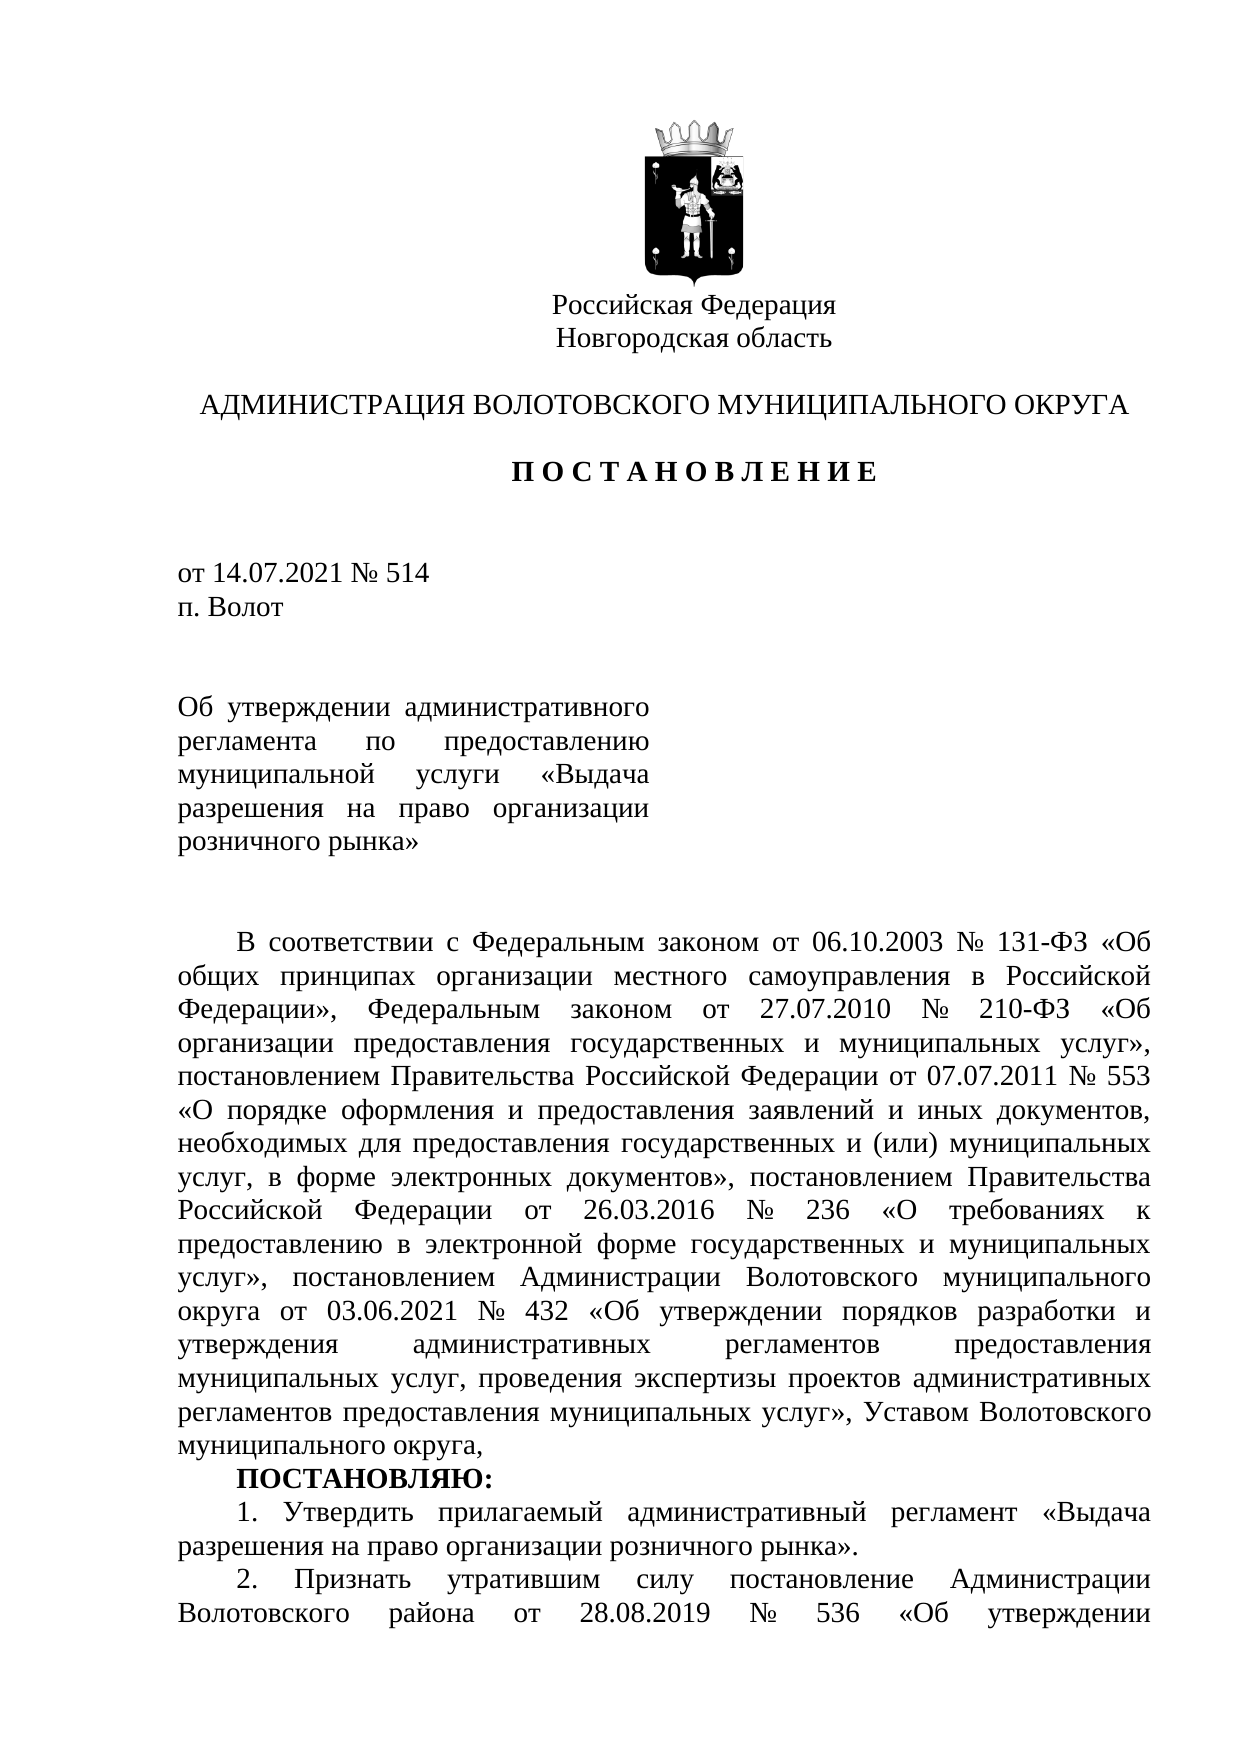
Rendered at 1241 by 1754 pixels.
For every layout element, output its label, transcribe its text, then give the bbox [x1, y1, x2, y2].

text п. Волот [177, 589, 1152, 622]
text ПОСТАНОВЛЯЮ: [177, 1461, 1152, 1494]
text 1. Утвердить прилагаемый административный регламент «Выдача разрешения на право организации розничного рынка». [177, 1494, 1152, 1561]
text от 14.07.2021 № 514 [177, 555, 1152, 589]
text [177, 1561, 1152, 1628]
text АДМИНИСТРАЦИЯ ВОЛОТОВСКОГО МУНИЦИПАЛЬНОГО ОКРУГА [177, 387, 1152, 421]
text П О С Т А Н О В Л Е Н И Е [177, 454, 1152, 488]
text Российская Федерация [177, 287, 1152, 320]
text Новгородская область [177, 320, 1152, 354]
text Об утверждении административного регламента по предоставлению муниципальной услуги «Выдача разрешения на право организации розничного рынка» [177, 689, 650, 857]
text В соответствии с Федеральным законом от 06.10.2003 № 131-ФЗ «Об общих принципах организации местного самоуправления в Российской Федерации», Федеральным законом от 27.07.2010 № 210-ФЗ «Об организации предоставления государственных и муниципальных услуг», постановлением Правительства Российской Федерации от 07.07.2011 № 553 «О порядке оформления и предоставления заявлений и иных документов, необходимых для предоставления государственных и (или) муниципальных услуг, в форме электронных документов», постановлением Правительства Российской Федерации от 26.03.2016 № 236 «О требованиях к предоставлению в электронной форме государственных и муниципальных услуг», постановлением Администрации Волотовского муниципального округа от 03.06.2021 № 432 «Об утверждении порядков разработки и утверждения административных регламентов предоставления муниципальных услуг, проведения экспертизы проектов административных регламентов предоставления муниципальных услуг», Уставом Волотовского муниципального округа, [177, 924, 1152, 1461]
picture [644, 118, 744, 287]
